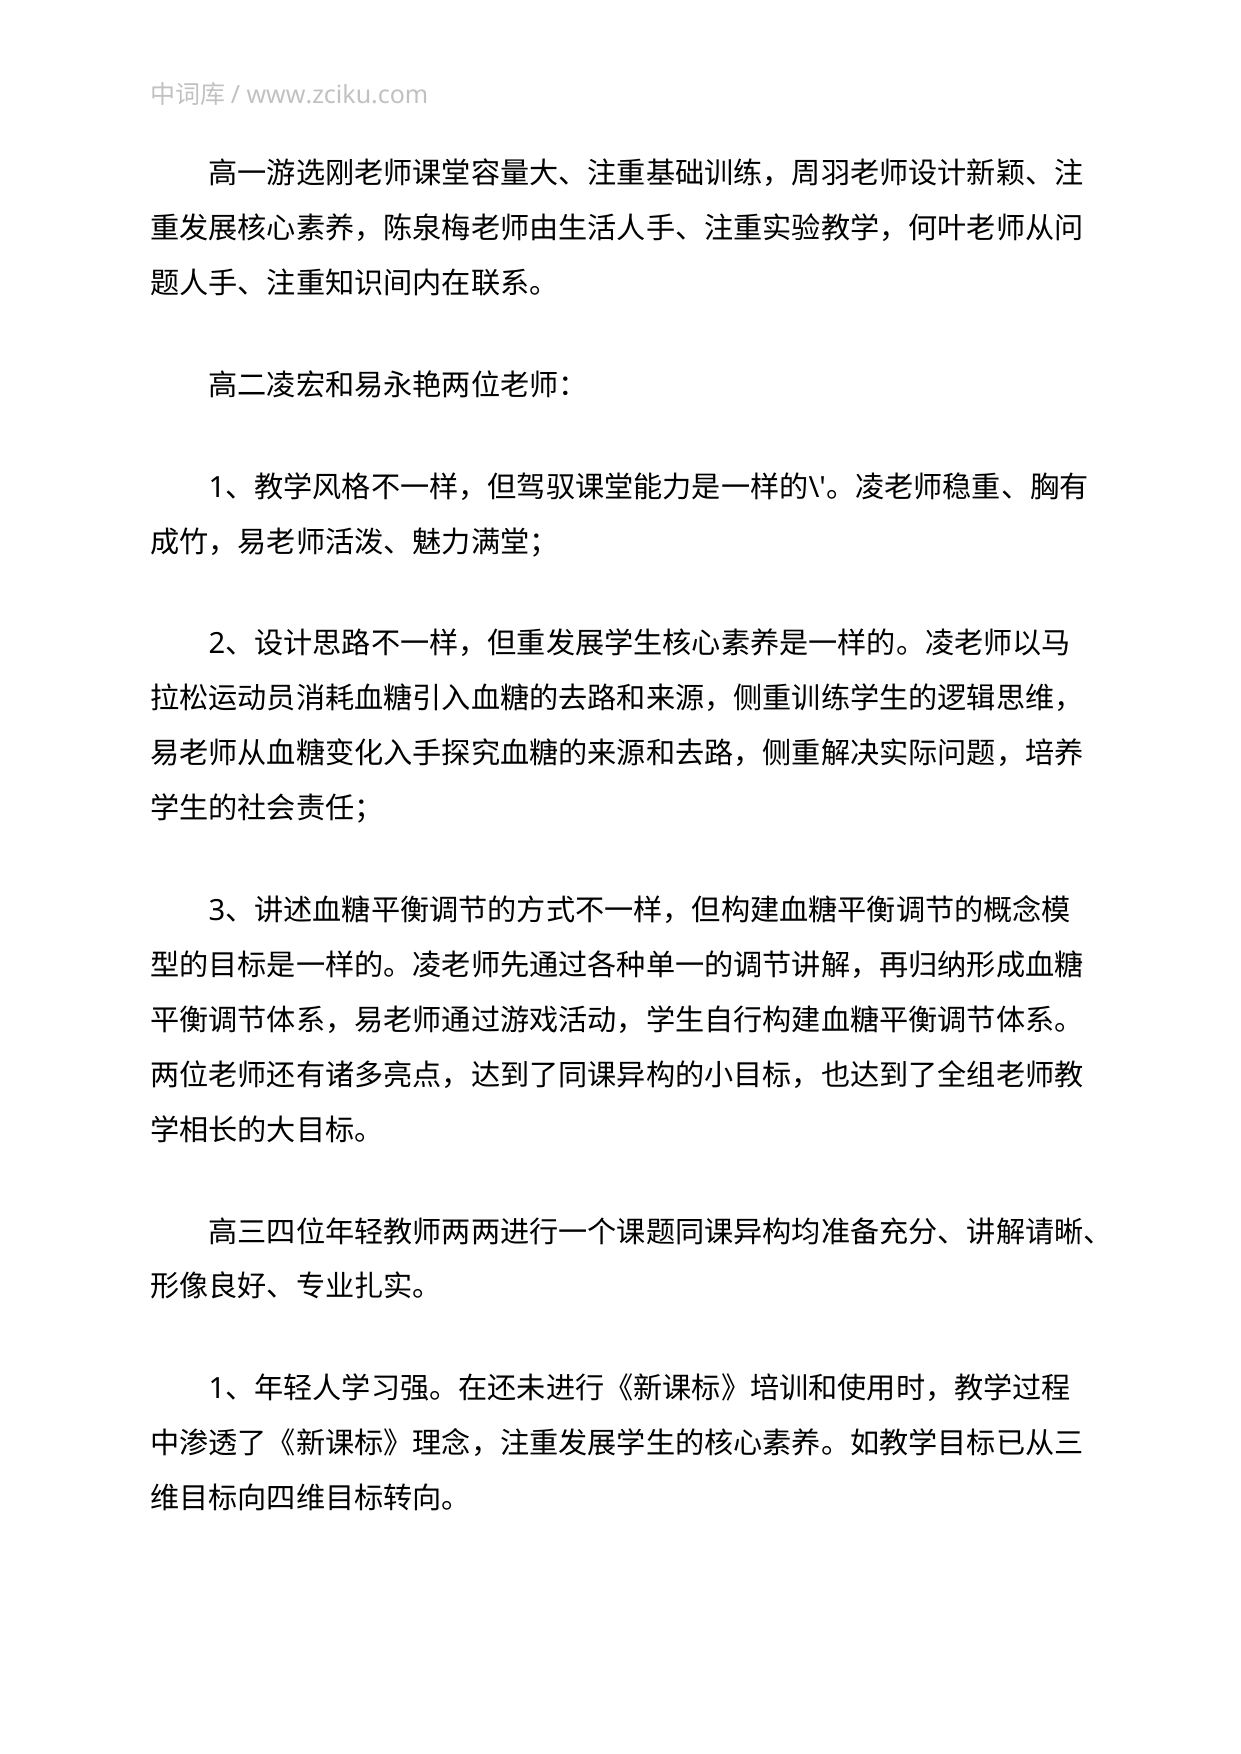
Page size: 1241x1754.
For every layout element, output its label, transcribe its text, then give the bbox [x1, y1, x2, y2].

text 1、年轻人学习强。在还未进行《新课标》培训和使用时，教学过程中渗透了《新课标》理念，注重发展学生的核心素养。如教学目标已从三维目标向四维目标转向。 [150, 1365, 1090, 1517]
text 高一游选刚老师课堂容量大、注重基础训练，周羽老师设计新颖、注重发展核心素养，陈泉梅老师由生活人手、注重实验教学，何叶老师从问题人手、注重知识间内在联系。 [150, 150, 1090, 302]
text 高二凌宏和易永艳两位老师： [150, 362, 1090, 404]
text 高三四位年轻教师两两进行一个课题同课异构均准备充分、讲解请晰、形像良好、专业扎实。 [150, 1208, 1090, 1305]
text 3、讲述血糖平衡调节的方式不一样，但构建血糖平衡调节的概念模型的目标是一样的。凌老师先通过各种单一的调节讲解，再归纳形成血糖平衡调节体系，易老师通过游戏活动，学生自行构建血糖平衡调节体系。两位老师还有诸多亮点，达到了同课异构的小目标，也达到了全组老师教学相长的大目标。 [150, 887, 1090, 1149]
text 2、设计思路不一样，但重发展学生核心素养是一样的。凌老师以马拉松运动员消耗血糖引入血糖的去路和来源，侧重训练学生的逻辑思维，易老师从血糖变化入手探究血糖的来源和去路，侧重解决实际问题，培养学生的社会责任； [150, 620, 1090, 827]
text 1、教学风格不一样，但驾驭课堂能力是一样的\'。凌老师稳重、胸有成竹，易老师活泼、魅力满堂； [150, 463, 1090, 561]
